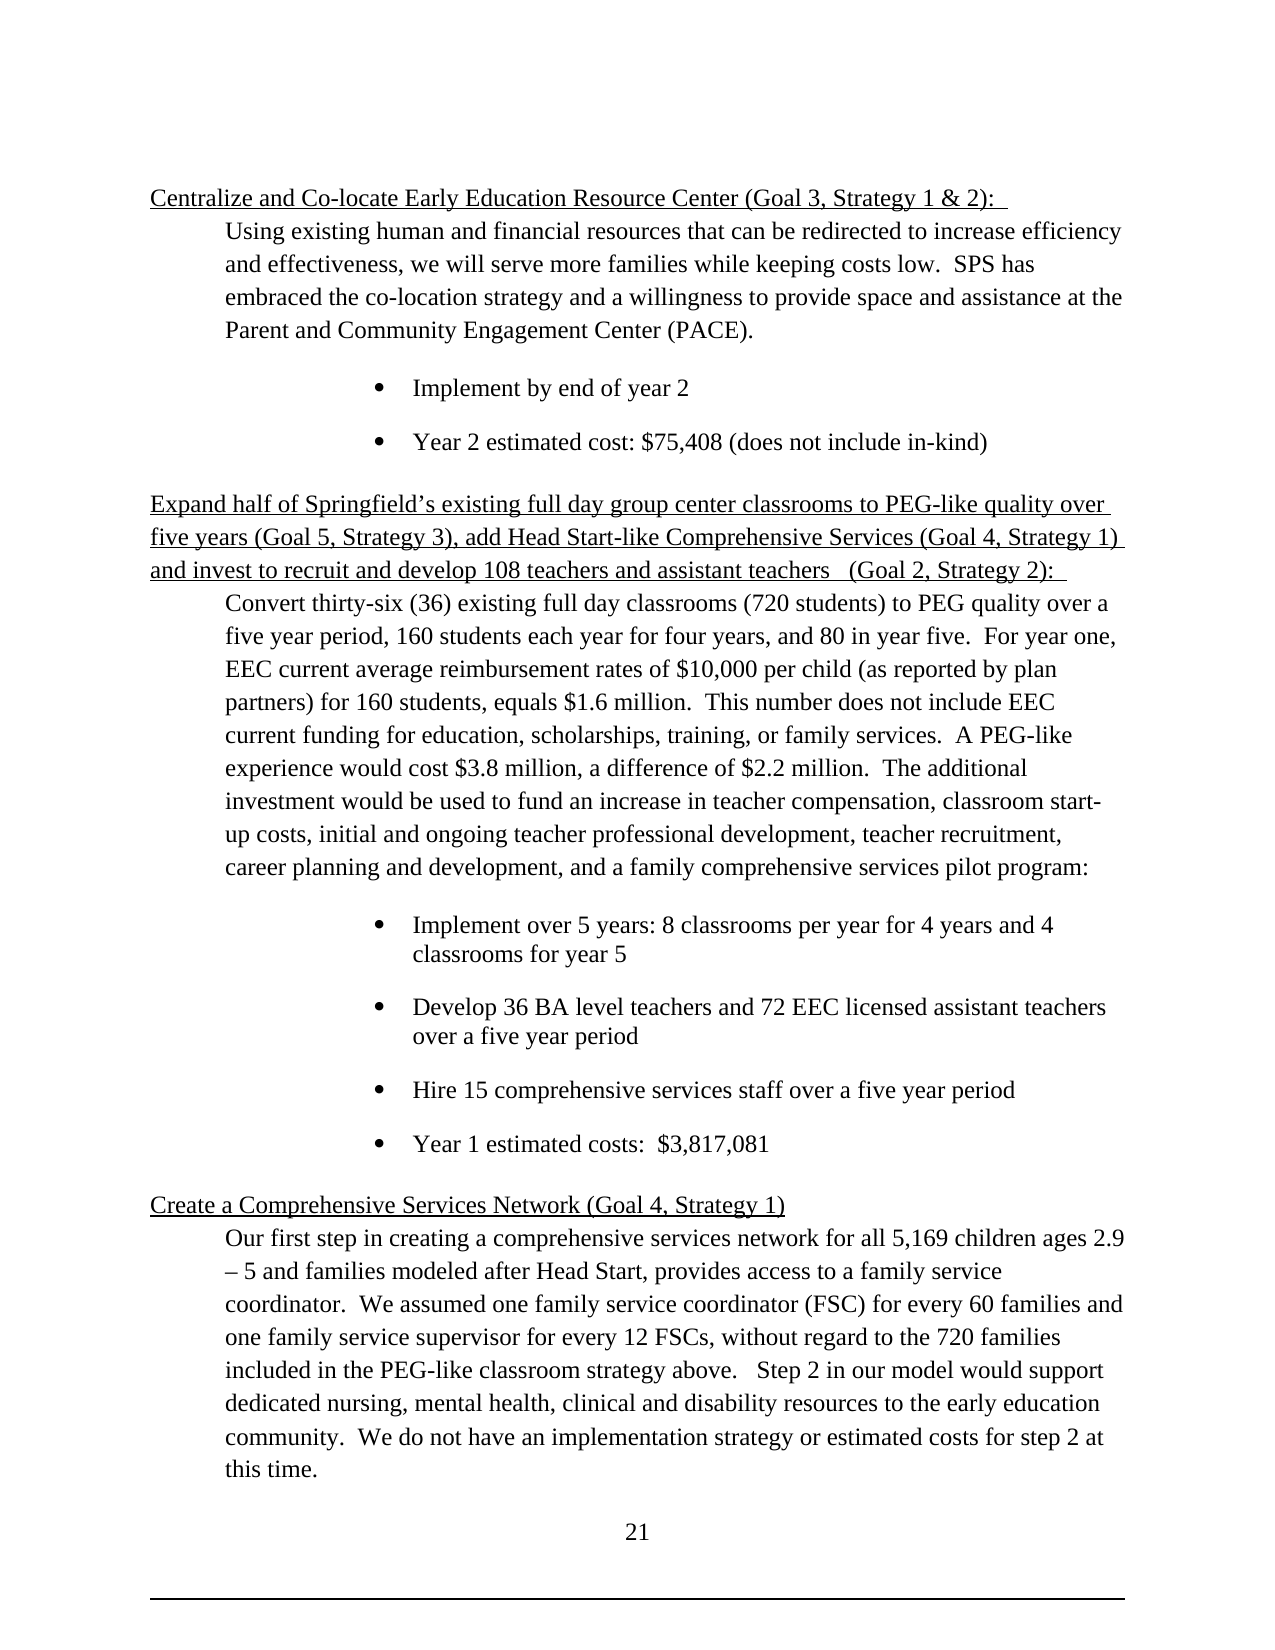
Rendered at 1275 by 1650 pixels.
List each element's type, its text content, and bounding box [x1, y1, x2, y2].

subtitle Implement over 5 years: 8 classrooms per year for 4 years and 4 classrooms for year 5 [375, 910, 1125, 967]
subtitle Year 1 estimated costs: $3,817,081 [375, 1129, 1125, 1157]
text Convert thirty-six (36) existing full day classrooms (720 students) to PEG quality over a five year period, 160 students each year for four years, and 80 in year five. For year one, EEC current average reimbursement rates of $10,000 per child (as reported by plan partners) for 160 students, equals $1.6 million. This number does not include EEC current funding for education, scholarships, training, or family services. A PEG-like experience would cost $3.8 million, a difference of $2.2 million. The additional investment would be used to fund an increase in teacher compensation, classroom start-up costs, initial and ongoing teacher professional development, teacher recruitment, career planning and development, and a family comprehensive services pilot program: [225, 588, 1125, 881]
text Expand half of Springfield’s existing full day group center classrooms to PEG-like quality over five years (Goal 5, Strategy 3), add Head Start-like Comprehensive Services (Goal 4, Strategy 1) and invest to recruit and develop 108 teachers and assistant teachers (Goal 2, Strategy 2): [150, 489, 1125, 547]
subtitle Develop 36 BA level teachers and 72 EEC licensed assistant teachers over a five year period [375, 992, 1125, 1050]
subtitle Implement by end of year 2 [375, 373, 1125, 402]
text Centralize and Co-locate Early Education Resource Center (Goal 3, Strategy 1 & 2): [150, 183, 1125, 212]
text Using existing human and financial resources that can be redirected to increase efficiency and effectiveness, we will serve more families while keeping costs low. SPS has embraced the co-location strategy and a willingness to provide space and assistance at the Parent and Community Engagement Center (PACE). [225, 216, 1125, 344]
text Create a Comprehensive Services Network (Goal 4, Strategy 1) [150, 1190, 1125, 1219]
text Expand half of Springfield’s existing full day group center classrooms to PEG-like quality over five years (Goal 5, Strategy 3), add Head Start-like Comprehensive Services (Goal 4, Strategy 1) and invest to recruit and develop 108 teachers and assistant teachers (Goal 2, Strategy 2): [150, 548, 1125, 583]
subtitle Hire 15 comprehensive services staff over a five year period [375, 1075, 1125, 1104]
text Our first step in creating a comprehensive services network for all 5,169 children ages 2.9 – 5 and families modeled after Head Start, provides access to a family service coordinator. We assumed one family service coordinator (FSC) for every 60 families and one family service supervisor for every 12 FSCs, without regard to the 720 families included in the PEG-like classroom strategy above. Step 2 in our model would support dedicated nursing, mental health, clinical and disability resources to the early education community. We do not have an implementation strategy or estimated costs for step 2 at this time. [225, 1223, 1125, 1483]
subtitle Year 2 estimated cost: $75,408 (does not include in-kind) [375, 427, 1125, 456]
